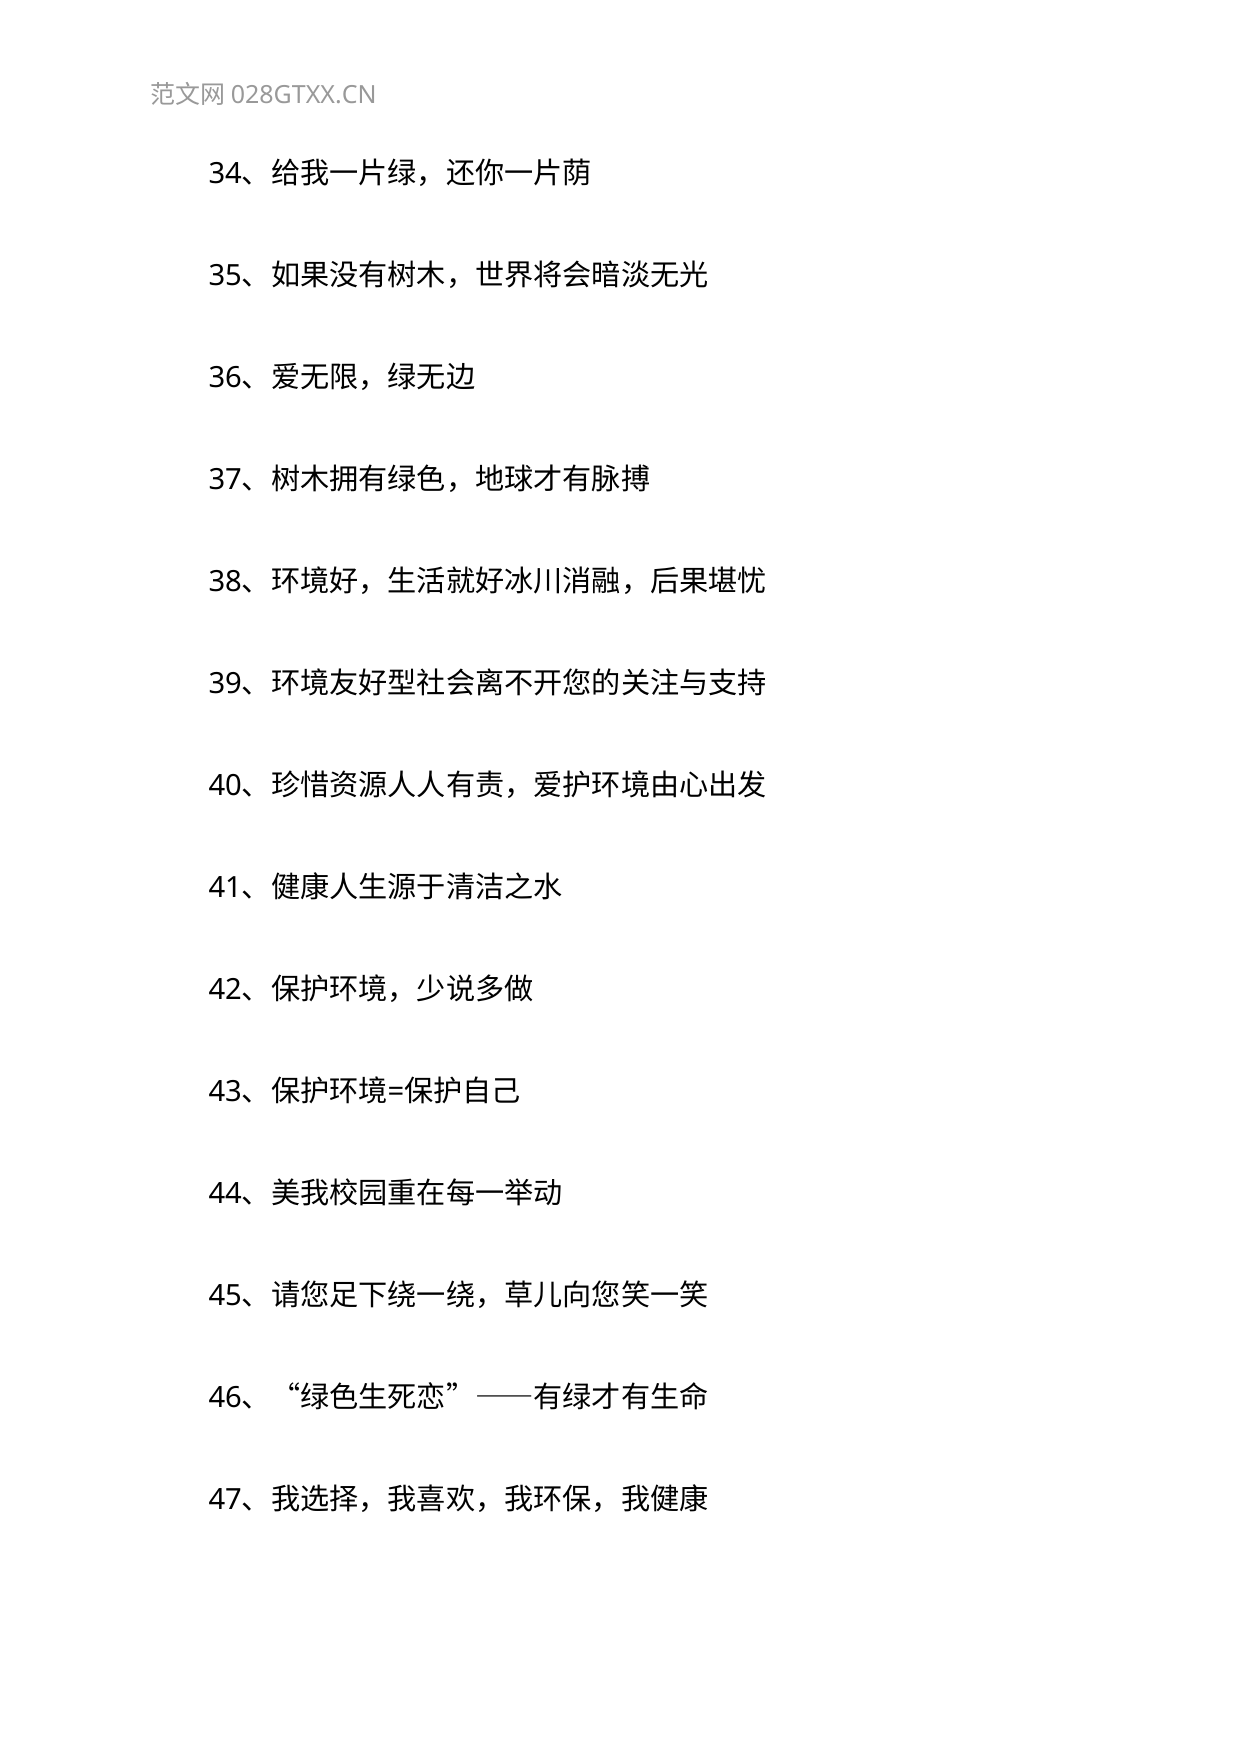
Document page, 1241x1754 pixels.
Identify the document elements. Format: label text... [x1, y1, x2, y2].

text 45、请您足下绕一绕，草儿向您笑一笑 [150, 1272, 1090, 1314]
text 35、如果没有树木，世界将会暗淡无光 [150, 252, 1090, 294]
text 36、爱无限，绿无边 [150, 354, 1090, 396]
text 34、给我一片绿，还你一片荫 [150, 150, 1090, 192]
text 38、环境好，生活就好冰川消融，后果堪忧 [150, 558, 1090, 600]
text 41、健康人生源于清洁之水 [150, 864, 1090, 906]
text 46、“绿色生死恋”——有绿才有生命 [150, 1374, 1090, 1416]
text 47、我选择，我喜欢，我环保，我健康 [150, 1476, 1090, 1518]
text 43、保护环境=保护自己 [150, 1068, 1090, 1110]
text 42、保护环境，少说多做 [150, 966, 1090, 1008]
text 44、美我校园重在每一举动 [150, 1170, 1090, 1212]
text 39、环境友好型社会离不开您的关注与支持 [150, 660, 1090, 702]
text 37、树木拥有绿色，地球才有脉搏 [150, 456, 1090, 498]
text 40、珍惜资源人人有责，爱护环境由心出发 [150, 762, 1090, 804]
